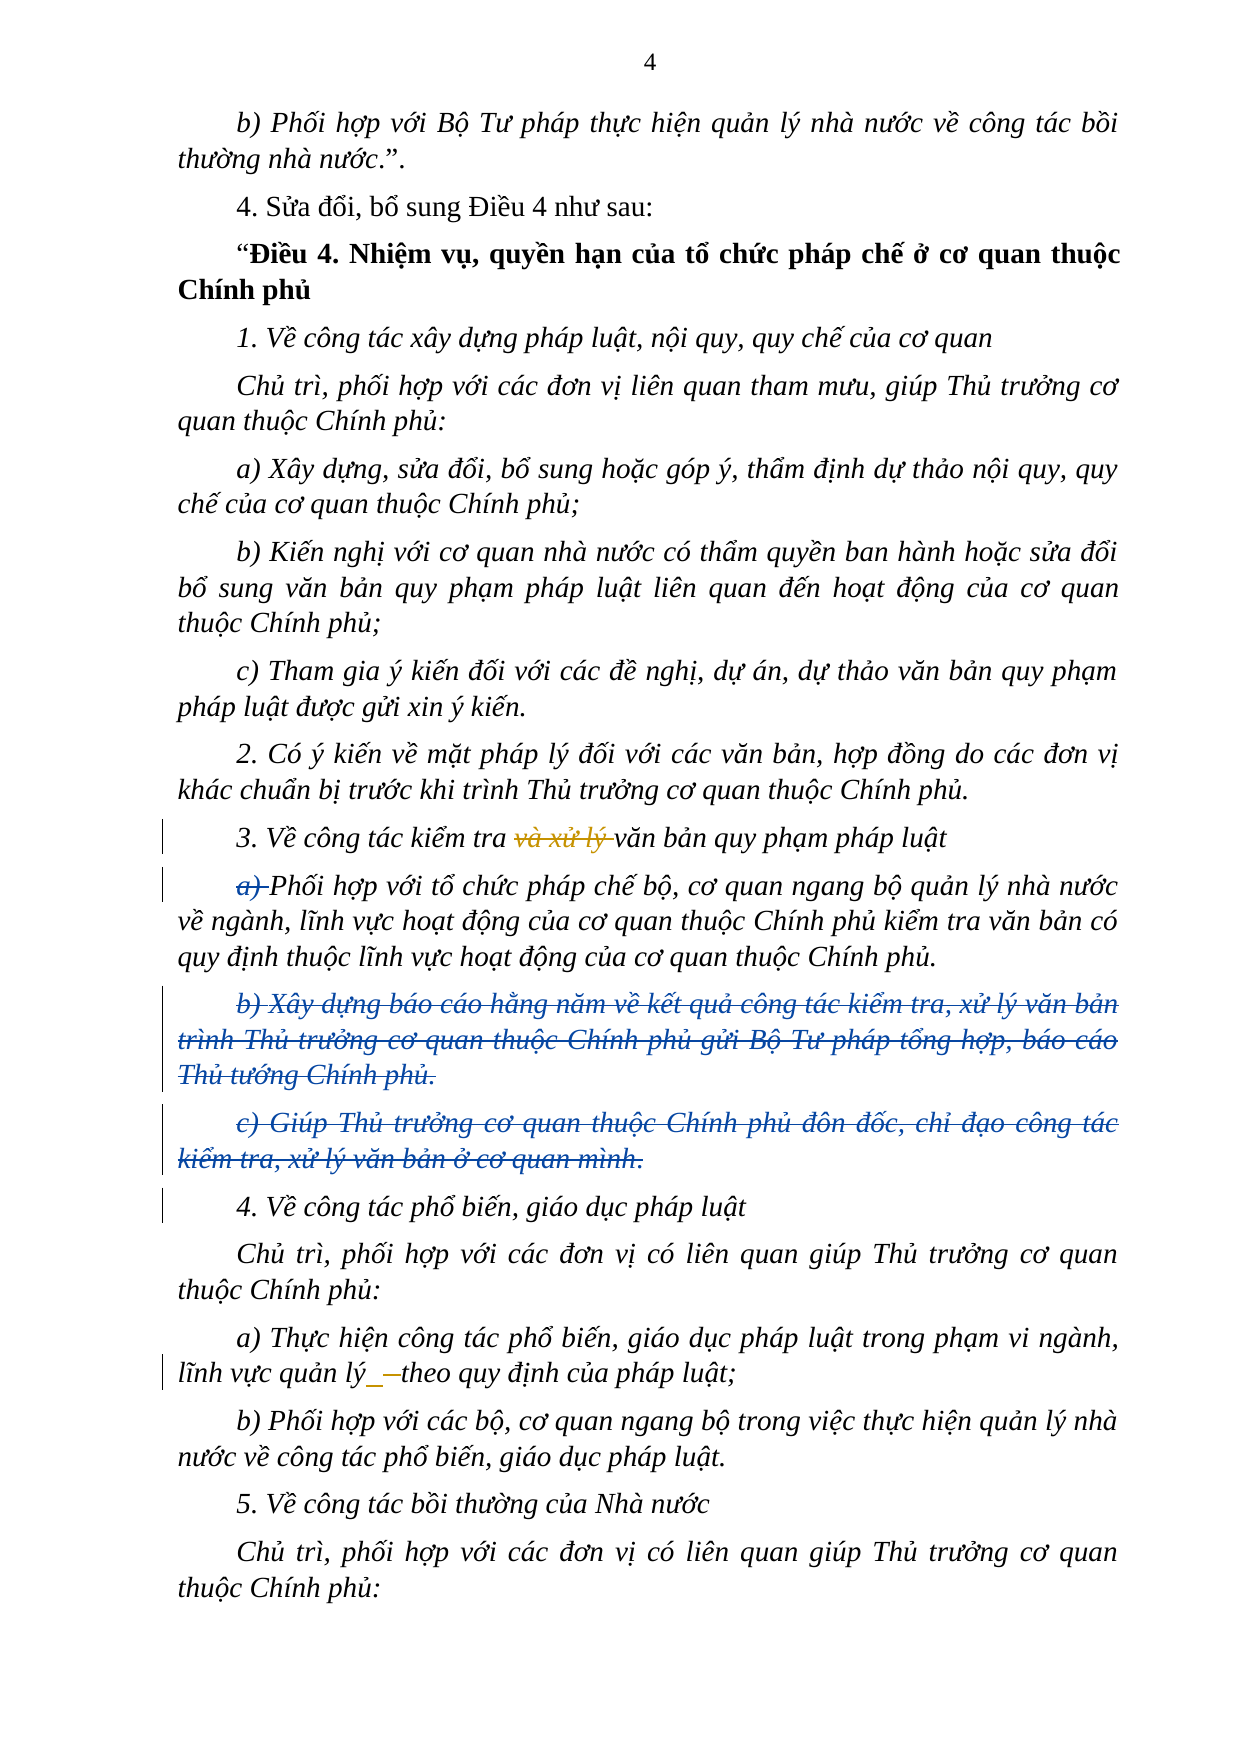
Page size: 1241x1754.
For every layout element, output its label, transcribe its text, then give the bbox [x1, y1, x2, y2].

text 2. Có ý kiến về mặt pháp lý đối với các văn bản, hợp đồng do các đơn vị khác chuẩn bị trước khi trình Thủ trưởng cơ quan thuộc Chính phủ. [177, 736, 1122, 806]
text b) Kiến nghị với cơ quan nhà nước có thẩm quyền ban hành hoặc sửa đổi bổ sung văn bản quy phạm pháp luật liên quan đến hoạt động của cơ quan thuộc Chính phủ; [177, 533, 1122, 640]
text 4. Sửa đổi, bổ sung Điều 4 như sau: [177, 188, 1122, 223]
text a) Xây dựng, sửa đổi, bổ sung hoặc góp ý, thẩm định dự thảo nội quy, quy chế của cơ quan thuộc Chính phủ; [177, 450, 1122, 521]
text c) Tham gia ý kiến đối với các đề nghị, dự án, dự thảo văn bản quy phạm pháp luật được gửi xin ý kiến. [177, 652, 1122, 723]
text 3. Về công tác kiểm tra văn bản quy phạm pháp luật [177, 819, 1122, 854]
text 1. Về công tác xây dựng pháp luật, nội quy, quy chế của cơ quan [177, 319, 1122, 354]
text Phối hợp với tổ chức pháp chế bộ, cơ quan ngang bộ quản lý nhà nước về ngành, lĩnh vực hoạt động của cơ quan thuộc Chính phủ kiểm tra văn bản có quy định thuộc lĩnh vực hoạt động của cơ quan thuộc Chính phủ. [177, 867, 1122, 973]
text b) Phối hợp với các bộ, cơ quan ngang bộ trong việc thực hiện quản lý nhà nước về công tác phổ biến, giáo dục pháp luật. [177, 1402, 1122, 1473]
text 5. Về công tác bồi thường của Nhà nước [177, 1486, 1122, 1521]
text Chủ trì, phối hợp với các đơn vị liên quan tham mưu, giúp Thủ trưởng cơ quan thuộc Chính phủ: [177, 367, 1122, 438]
text “Điều 4. Nhiệm vụ, quyền hạn của tổ chức pháp chế ở cơ quan thuộc Chính phủ [177, 236, 1122, 306]
text Chủ trì, phối hợp với các đơn vị có liên quan giúp Thủ trưởng cơ quan thuộc Chính phủ: [177, 1533, 1122, 1604]
text Chủ trì, phối hợp với các đơn vị có liên quan giúp Thủ trưởng cơ quan thuộc Chính phủ: [177, 1236, 1122, 1306]
text b) Phối hợp với Bộ Tư pháp thực hiện quản lý nhà nước về công tác bồi thường nhà nước.”. [177, 104, 1122, 175]
text a) Thực hiện công tác phổ biến, giáo dục pháp luật trong phạm vi ngành, lĩnh vực quản lýtheo quy định của pháp luật; [177, 1319, 1122, 1390]
text 4. Về công tác phổ biến, giáo dục pháp luật [177, 1188, 1122, 1223]
